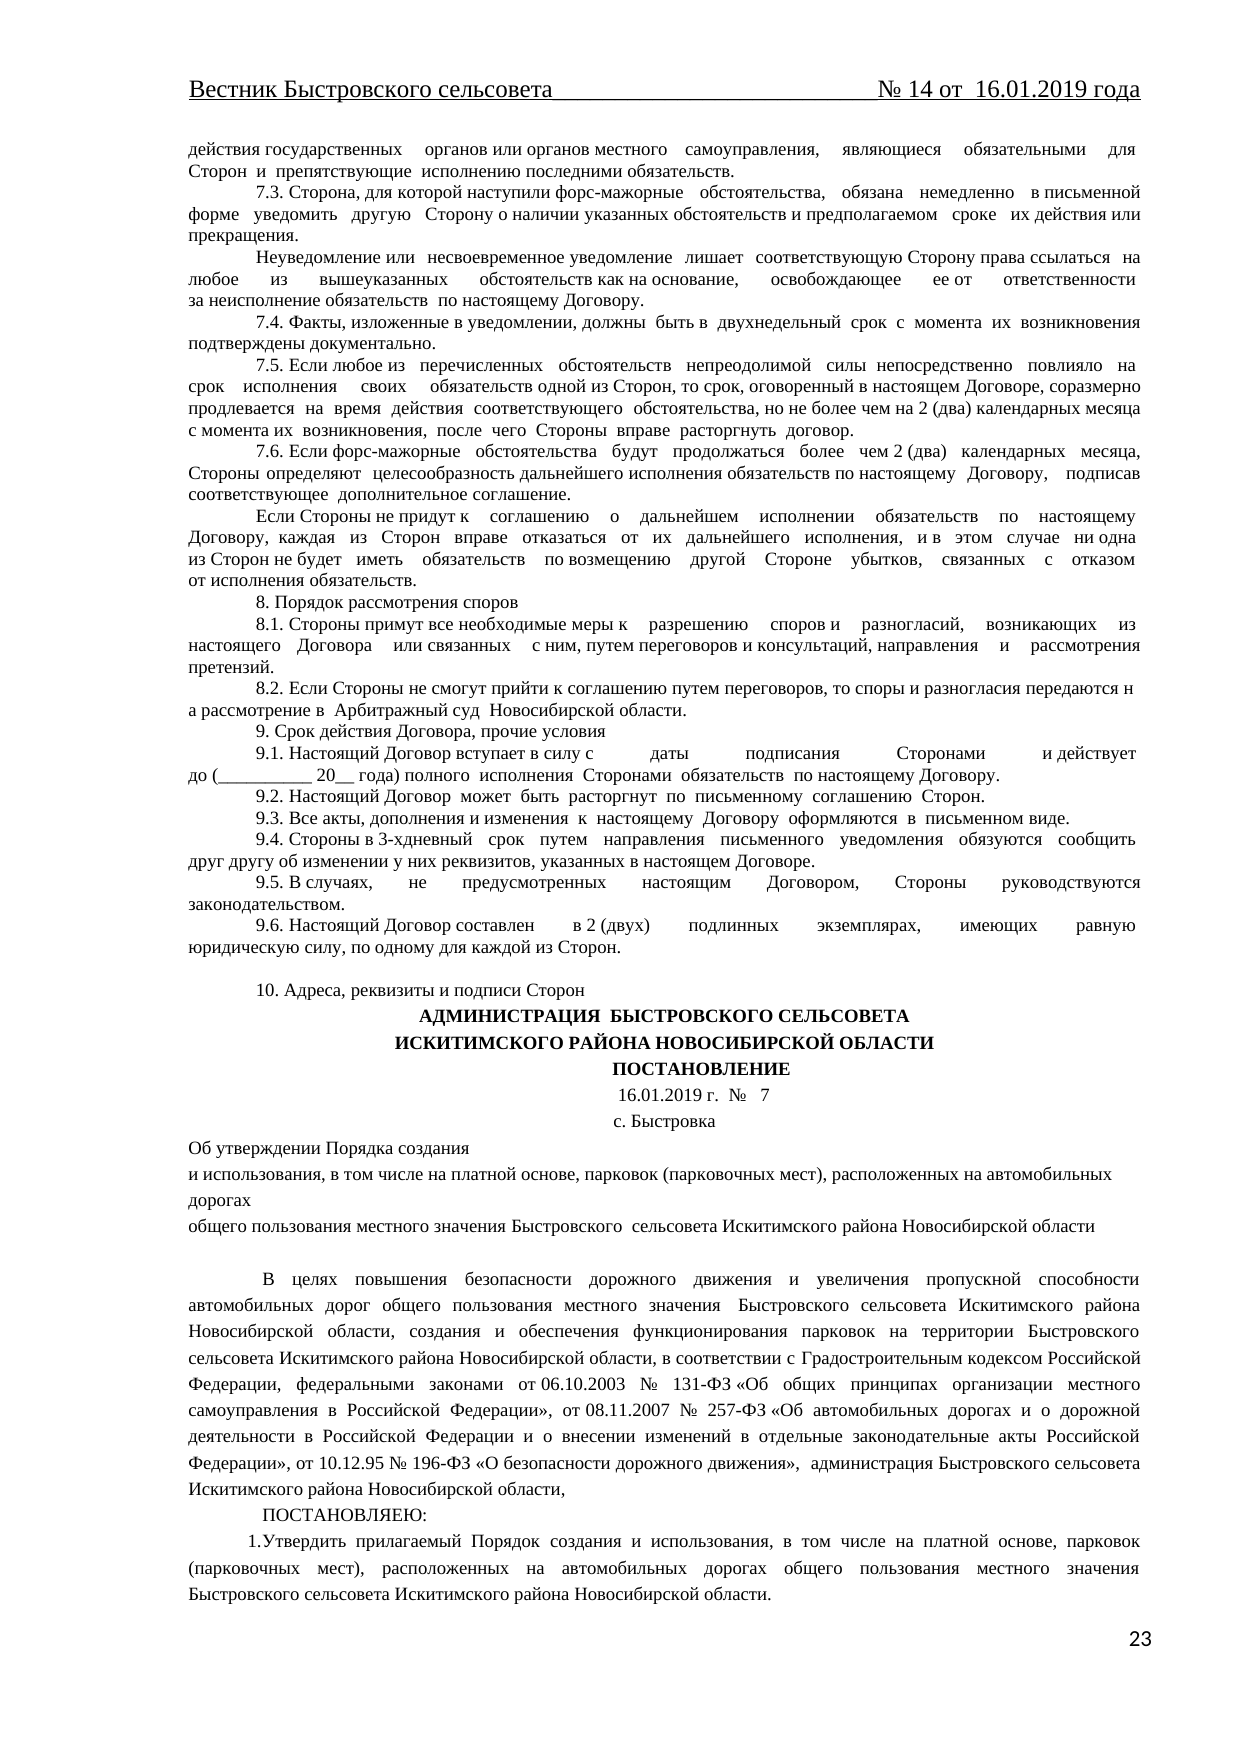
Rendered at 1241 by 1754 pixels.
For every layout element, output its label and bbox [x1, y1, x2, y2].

table_header [177, 127, 1152, 1615]
